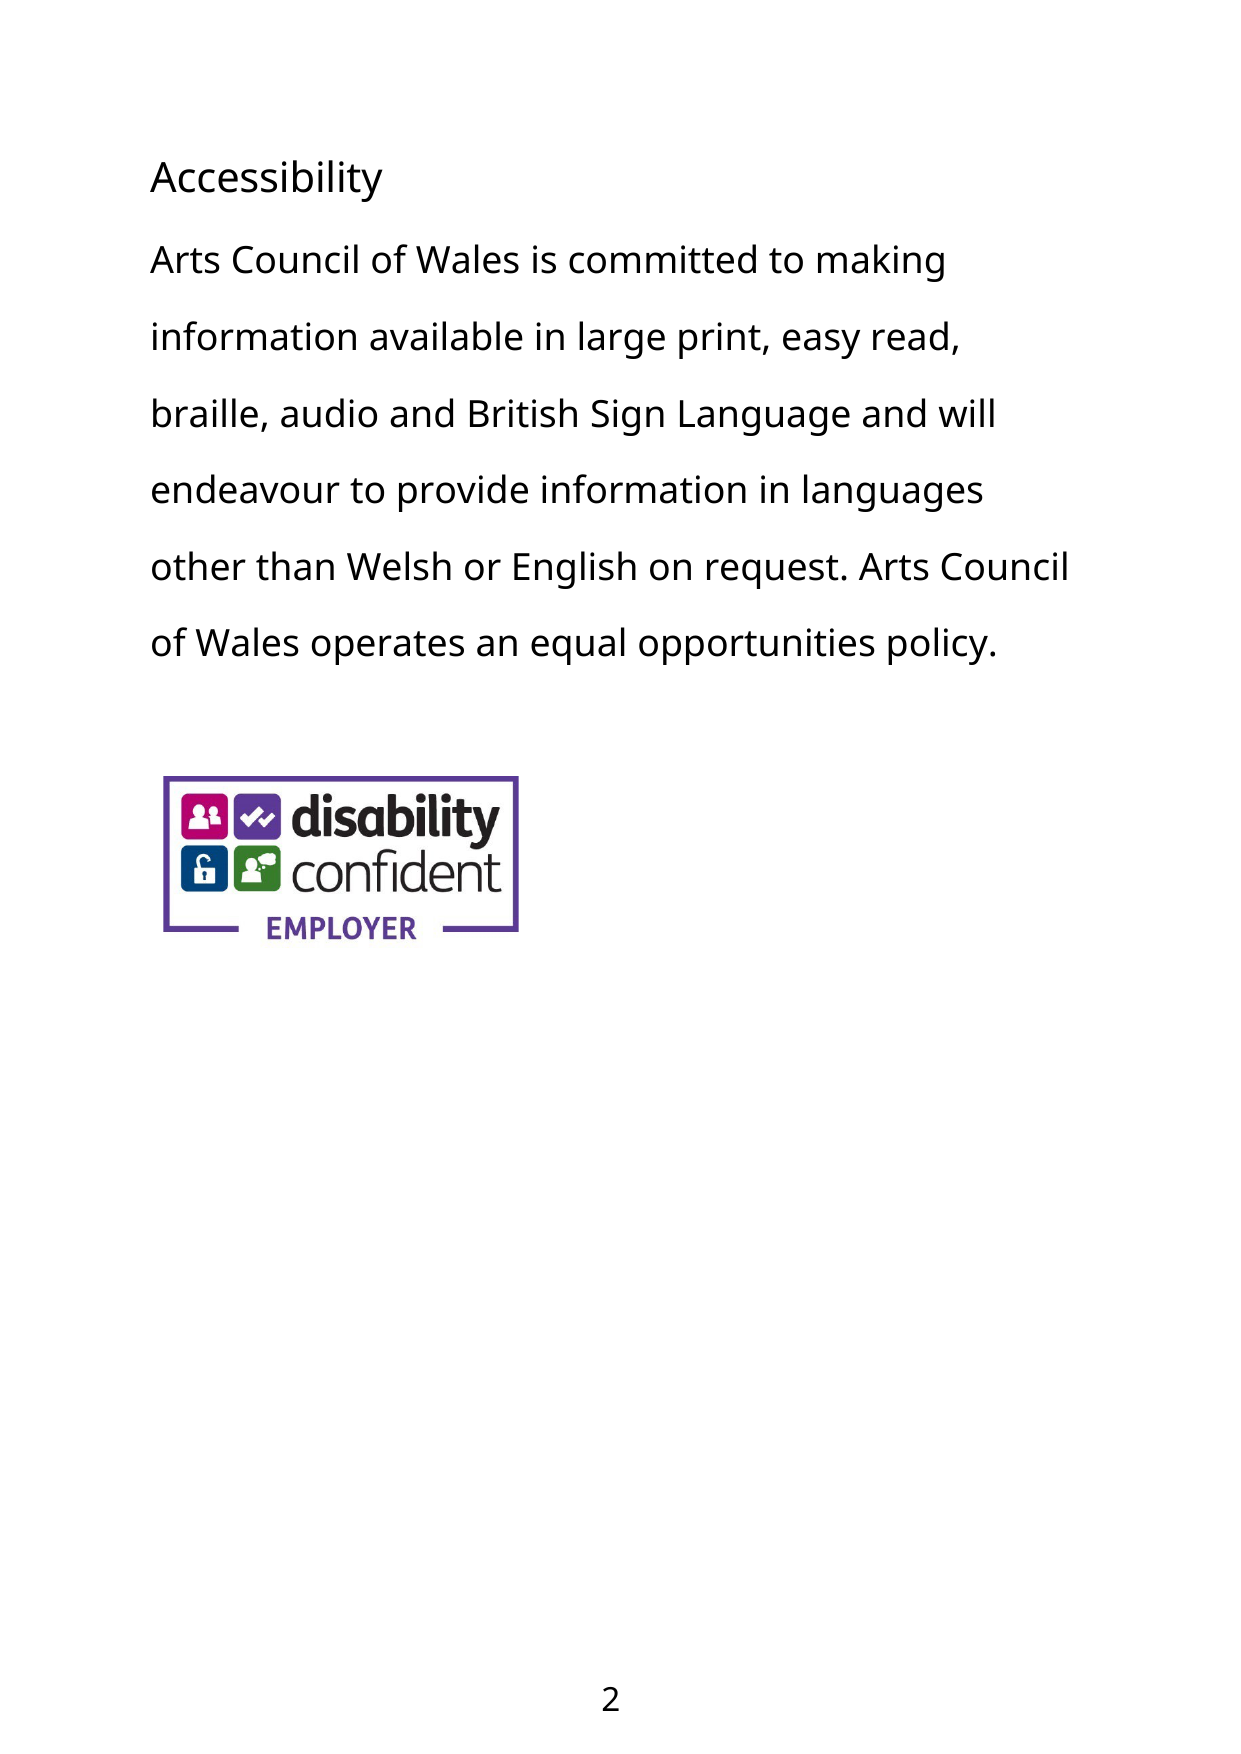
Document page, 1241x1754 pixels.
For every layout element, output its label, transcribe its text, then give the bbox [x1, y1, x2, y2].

picture [163, 776, 519, 948]
text Accessibility [150, 148, 1180, 205]
text Arts Council of Wales is committed to making information available in large print, easy read, braille, audio and British Sign Language and will endeavour to provide information in languages other than Welsh or English on request. Arts Council of Wales operates an equal opportunities policy. [150, 234, 1079, 668]
